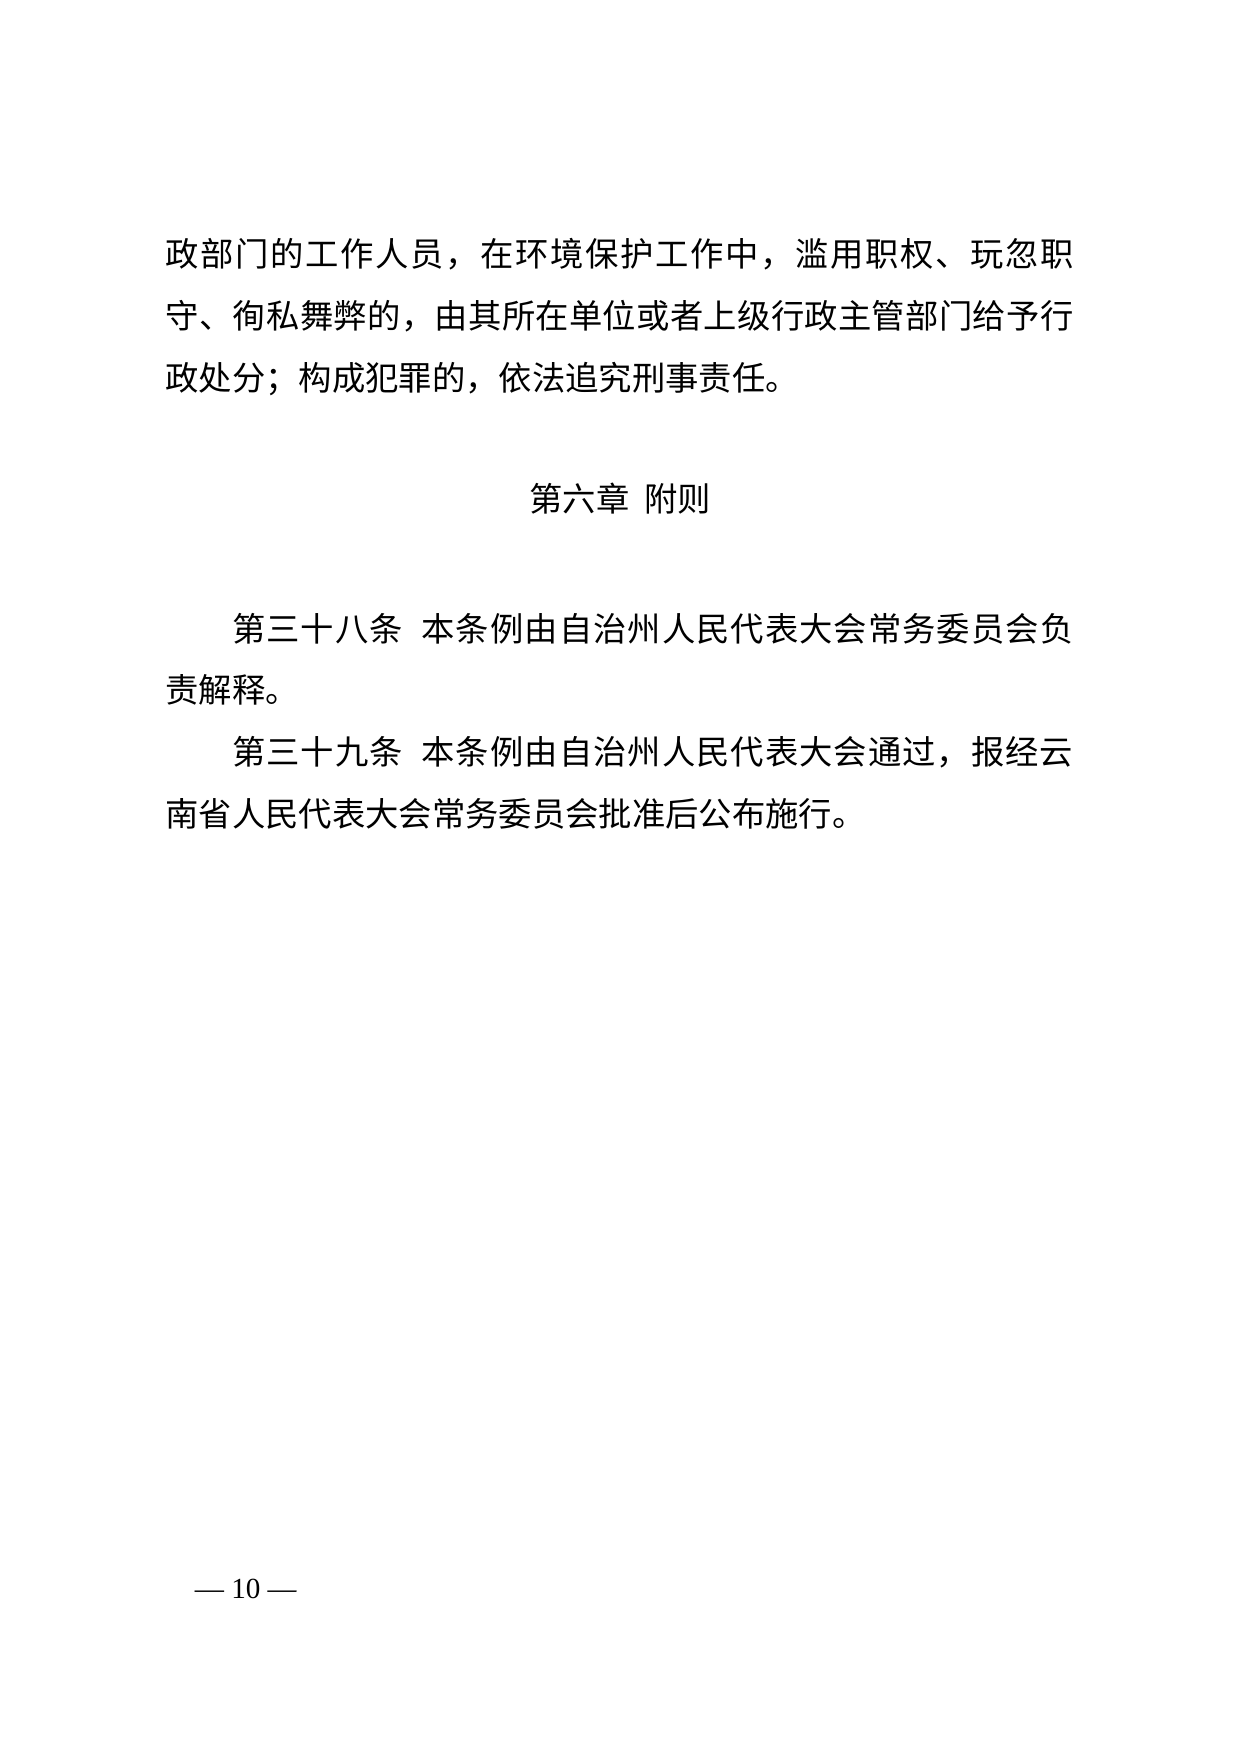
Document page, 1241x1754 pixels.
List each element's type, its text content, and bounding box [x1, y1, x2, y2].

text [165, 217, 1075, 402]
text 第三十九条 本条例由自治州人民代表大会通过，报经云南省人民代表大会常务委员会批准后公布施行。 [165, 715, 1075, 839]
text 第三十八条 本条例由自治州人民代表大会常务委员会负责解释。 [165, 592, 1075, 715]
text 第六章 附则 [165, 464, 1075, 530]
